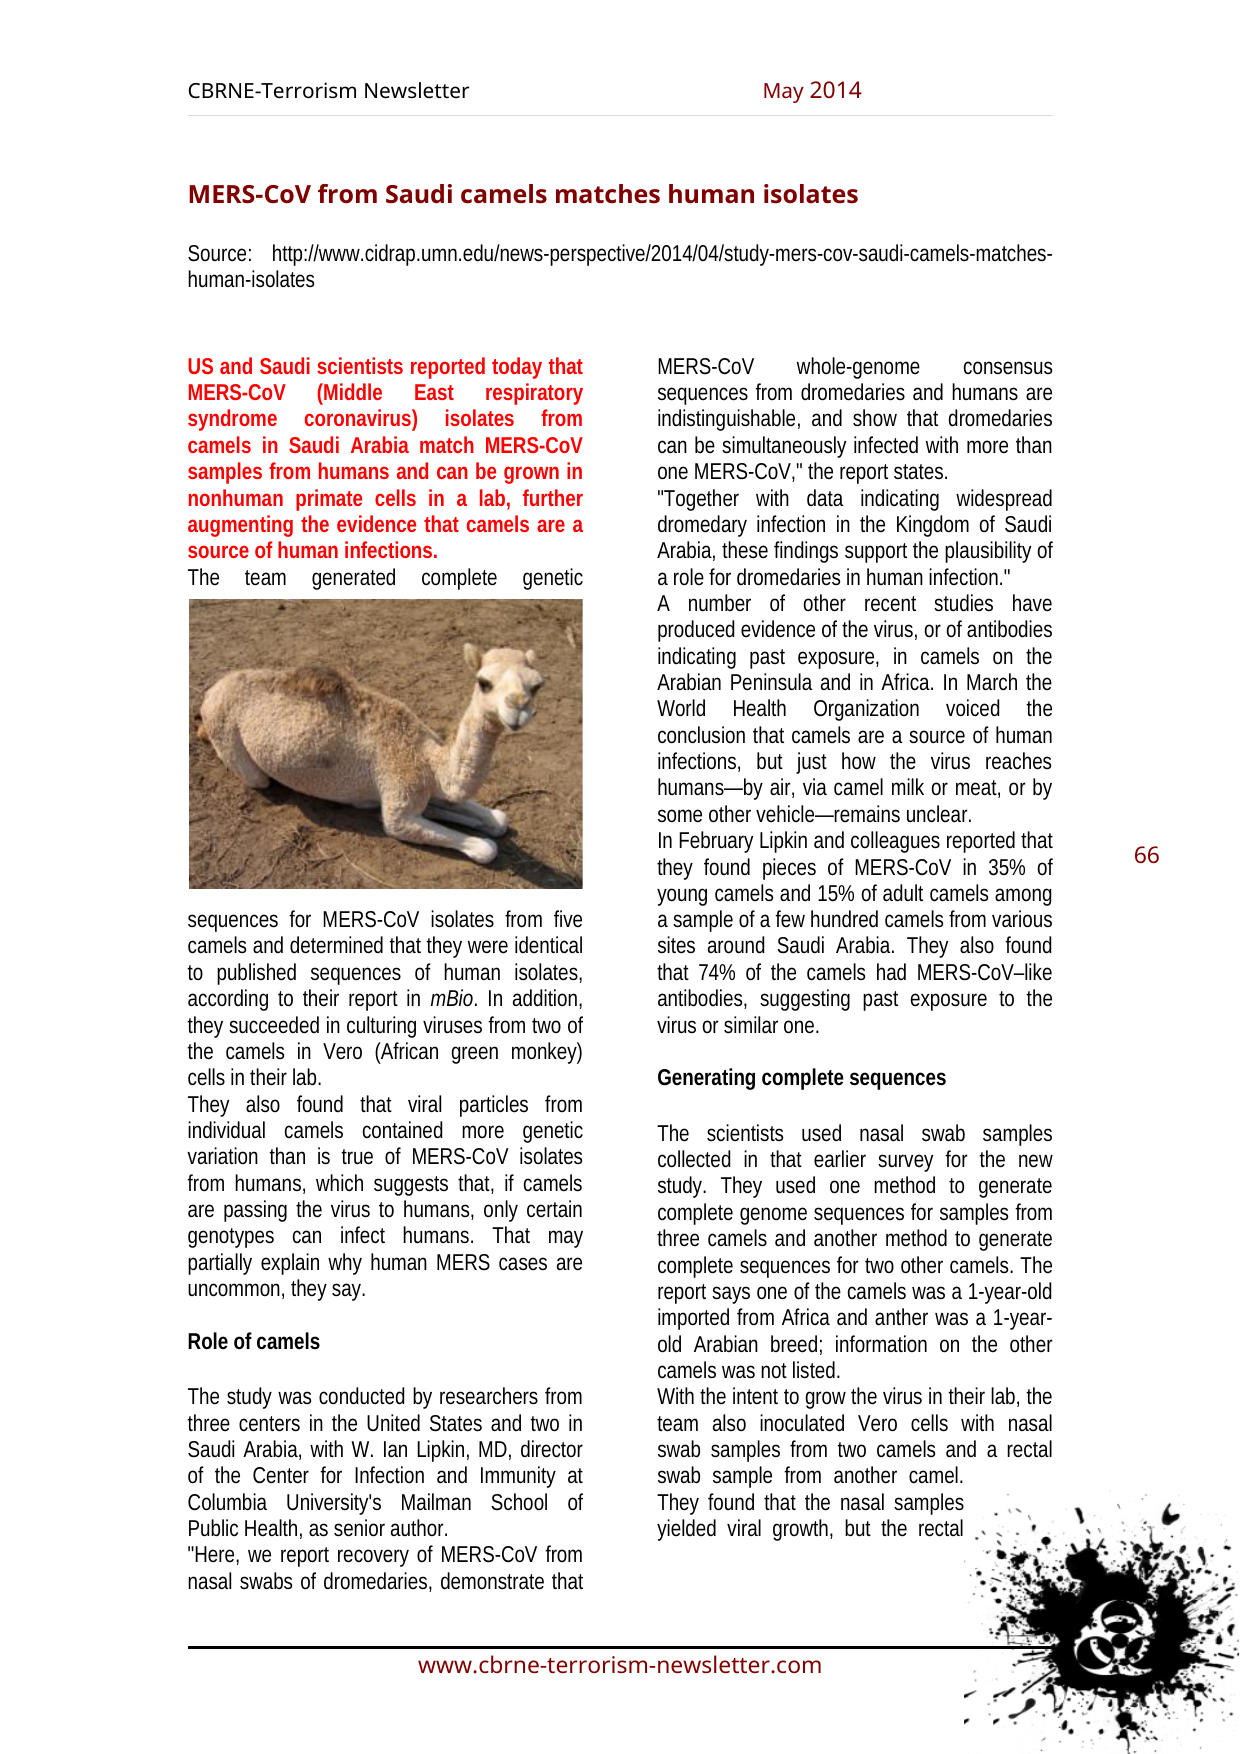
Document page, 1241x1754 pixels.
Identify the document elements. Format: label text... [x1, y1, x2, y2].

text US and Saudi scientists reported today that MERS-CoV (Middle East respiratory syndrome coronavirus) isolates from camels in Saudi Arabia match MERS-CoV samples from humans and can be grown in nonhuman primate cells in a lab, further augmenting the evidence that camels are a source of human infections. [187, 353, 583, 563]
subtitle Generating complete sequences [657, 1064, 1053, 1091]
text The scientists used nasal swab samples collected in that earlier survey for the new study. They used one method to generate complete genome sequences for samples from three camels and another method to generate complete sequences for two other camels. The report says one of the camels was a 1-year-old imported from Africa and anther was a 1-year-old Arabian breed; information on the other camels was not listed. [657, 1120, 1053, 1383]
subtitle MERS-CoV from Saudi camels matches human isolates [187, 176, 1053, 210]
picture [189, 599, 583, 889]
text The study was conducted by researchers from three centers in the United States and two in Saudi Arabia, with W. Ian Lipkin, MD, director of the Center for Infection and Immunity at Columbia University's Mailman School of Public Health, as senior author. [187, 1383, 583, 1541]
subtitle Source: http://www.cidrap.umn.edu/news-perspective/2014/04/study-mers-cov-saudi-camels-matches-human-isolates [187, 239, 1053, 292]
text "Here, we report recovery of MERS-CoV from nasal swabs of dromedaries, demonstrate that MERS-CoV whole-genome consensus sequences from dromedaries and humans are indistinguishable, and show that dromedaries can be simultaneously infected with more than one MERS-CoV," the report states. [657, 353, 1053, 484]
text In February Lipkin and colleagues reported that they found pieces of MERS-CoV in 35% of young camels and 15% of adult camels among a sample of a few hundred camels from various sites around Saudi Arabia. They also found that 74% of the camels had MERS-CoV–like antibodies, suggesting past exposure to the virus or similar one. [657, 827, 1053, 1038]
text They also found that viral particles from individual camels contained more genetic variation than is true of MERS-CoV isolates from humans, which suggests that, if camels are passing the virus to humans, only certain genotypes can infect humans. That may partially explain why human MERS cases are uncommon, they say. [187, 1091, 583, 1301]
text "Together with data indicating widespread dromedary infection in the Kingdom of Saudi Arabia, these findings support the plausibility of a role for dromedaries in human infection." [657, 484, 1053, 590]
subtitle Role of camels [187, 1328, 583, 1354]
text A number of other recent studies have produced evidence of the virus, or of antibodies indicating past exposure, in camels on the Arabian Peninsula and in Africa. In March the World Health Organization voiced the conclusion that camels are a source of human infections, but just how the virus reaches humans—by air, via camel milk or meat, or by some other vehicle—remains unclear. [657, 590, 1053, 827]
picture [964, 1483, 1240, 1754]
